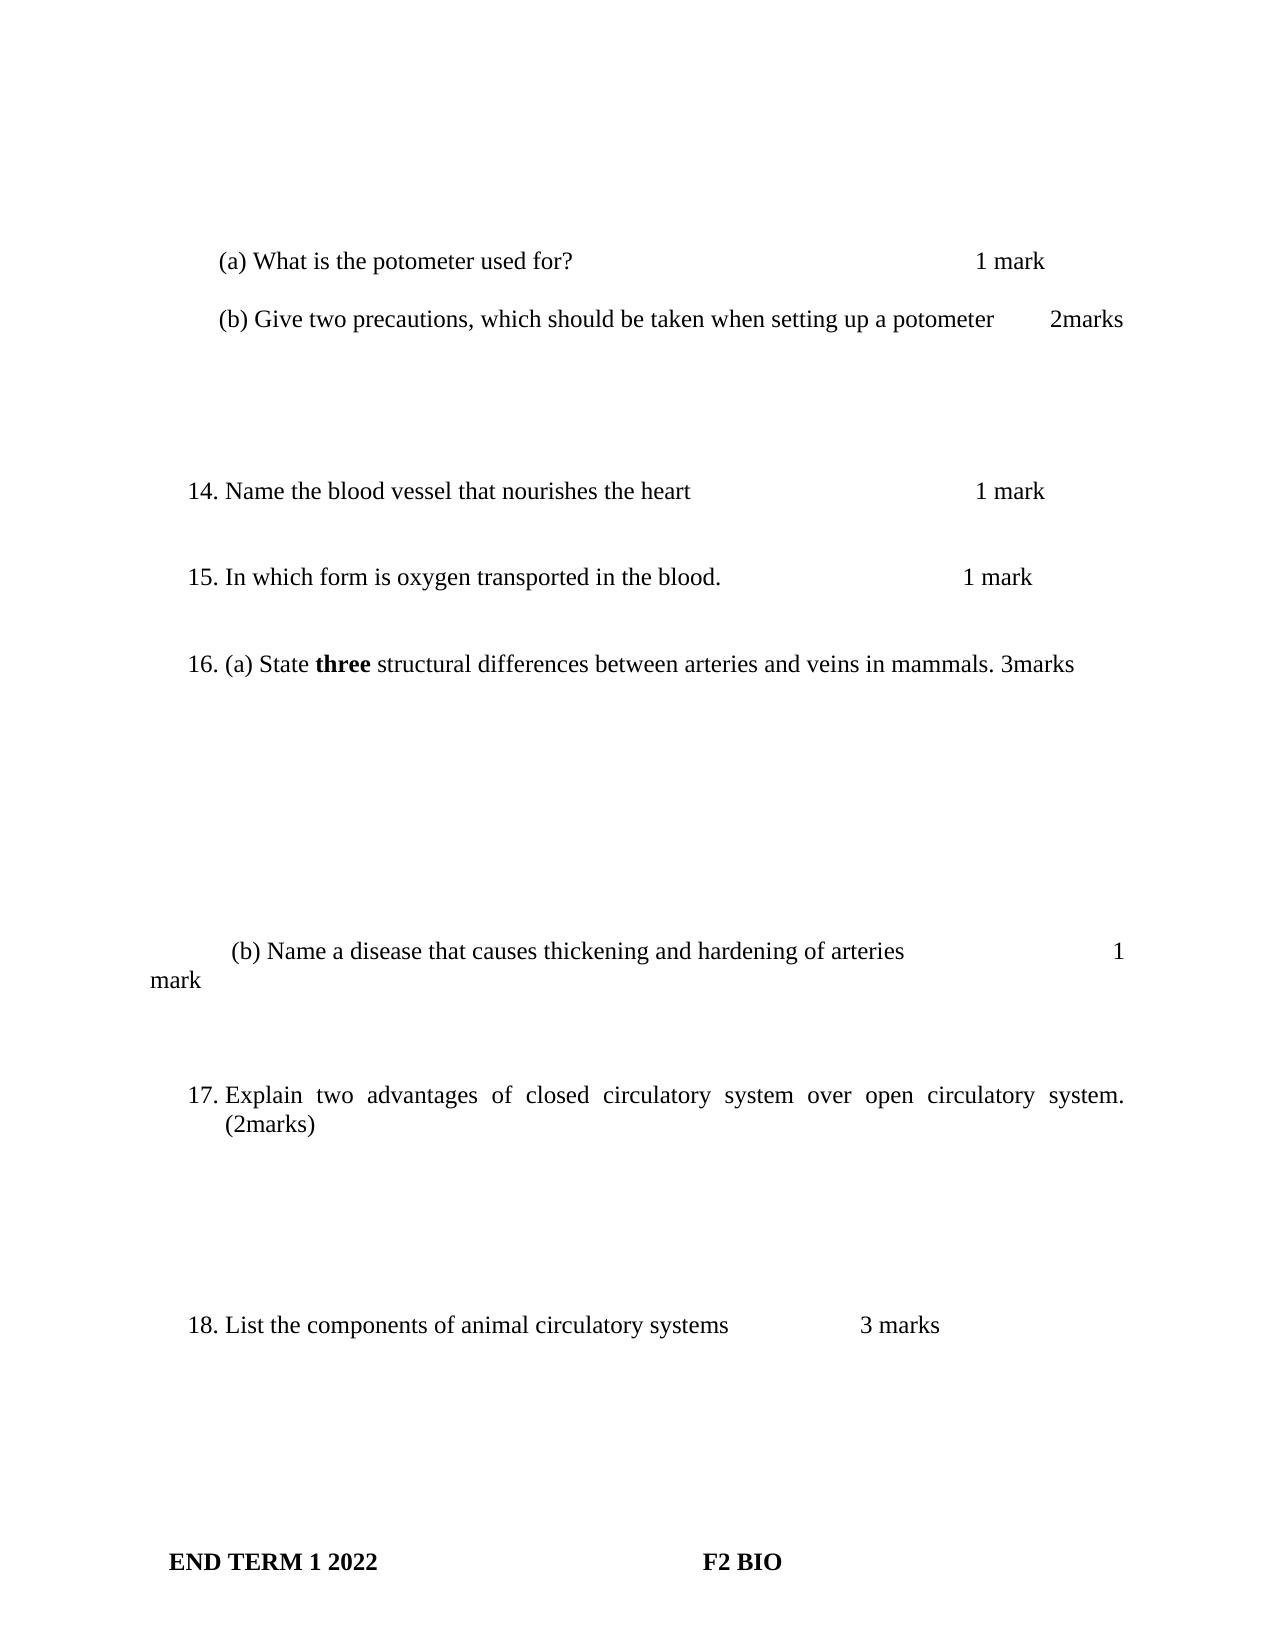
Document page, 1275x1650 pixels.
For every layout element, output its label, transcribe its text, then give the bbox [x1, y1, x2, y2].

text (b) Give two precautions, which should be taken when setting up a potometer 2marks [150, 304, 1125, 332]
list In which form is oxygen transported in the blood. 1 mark [187, 562, 1125, 591]
text (b) Name a disease that causes thickening and hardening of arteries 1 mark [150, 936, 1125, 994]
list List the components of animal circulatory systems 3 marks [187, 1310, 1125, 1339]
list Explain two advantages of closed circulatory system over open circulatory system. (2marks) [187, 1080, 1125, 1137]
text (a) What is the potometer used for? 1 mark [150, 246, 1125, 275]
list (a) State three structural differences between arteries and veins in mammals. 3marks [187, 649, 1125, 677]
list Name the blood vessel that nourishes the heart 1 mark [187, 476, 1125, 505]
